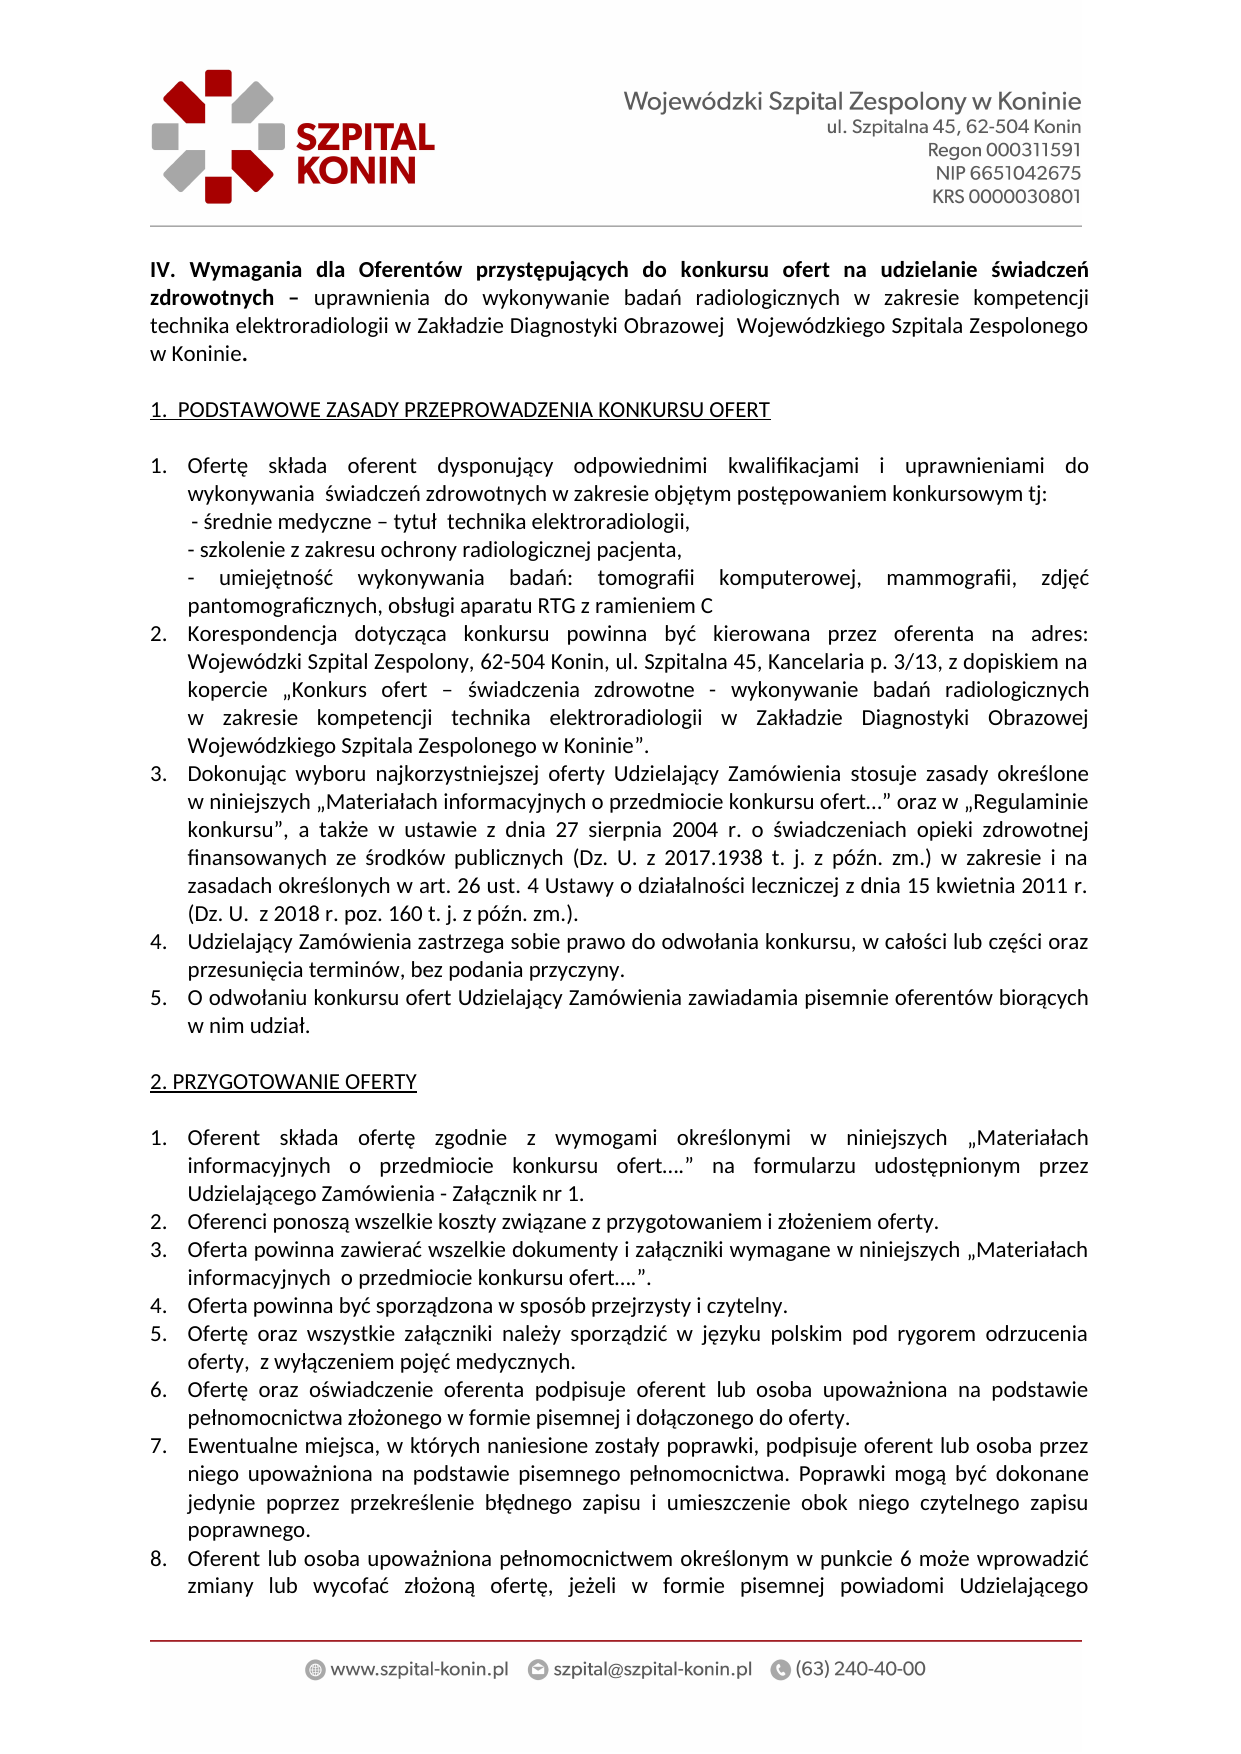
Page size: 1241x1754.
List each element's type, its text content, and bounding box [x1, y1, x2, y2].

list Ofertę oraz oświadczenie oferenta podpisuje oferent lub osoba upoważniona na podstawie pełnomocnictwa złożonego w formie pisemnej i dołączonego do oferty. [150, 1376, 1090, 1432]
list Oferenci ponoszą wszelkie koszty związane z przygotowaniem i złożeniem oferty. [150, 1207, 1090, 1235]
list O odwołaniu konkursu ofert Udzielający Zamówienia zawiadamia pisemnie oferentów biorących w nim udział. [150, 983, 1090, 1039]
text - średnie medyczne – tytuł technika elektroradiologii, [150, 507, 1090, 535]
list Ewentualne miejsca, w których naniesione zostały poprawki, podpisuje oferent lub osoba przez niego upoważniona na podstawie pisemnego pełnomocnictwa. Poprawki mogą być dokonane jedynie poprzez przekreślenie błędnego zapisu i umieszczenie obok niego czytelnego zapisu poprawnego. [150, 1432, 1090, 1544]
subtitle 2. PRZYGOTOWANIE OFERTY [150, 1067, 1090, 1095]
list Oferta powinna być sporządzona w sposób przejrzysty i czytelny. [150, 1291, 1090, 1319]
list Korespondencja dotycząca konkursu powinna być kierowana przez oferenta na adres: Wojewódzki Szpital Zespolony, 62-504 Konin, ul. Szpitalna 45, Kancelaria p. 3/13, z dopiskiem na kopercie „Konkurs ofert – świadczenia zdrowotne - wykonywanie badań radiologicznych w zakresie kompetencji technika elektroradiologii w Zakładzie Diagnostyki Obrazowej Wojewódzkiego Szpitala Zespolonego w Koninie”. [150, 619, 1090, 759]
list Oferent składa ofertę zgodnie z wymogami określonymi w niniejszych „Materiałach informacyjnych o przedmiocie konkursu ofert….” na formularzu udostępnionym przez Udzielającego Zamówienia - Załącznik nr 1. [150, 1123, 1090, 1207]
picture [150, 1640, 1082, 1752]
list Ofertę składa oferent dysponujący odpowiednimi kwalifikacjami i uprawnieniami do wykonywania świadczeń zdrowotnych w zakresie objętym postępowaniem konkursowym tj: [150, 451, 1090, 507]
text - szkolenie z zakresu ochrony radiologicznej pacjenta, [150, 535, 1090, 563]
text - umiejętność wykonywania badań: tomografii komputerowej, mammografii, zdjęć pantomograficznych, obsługi aparatu RTG z ramieniem C [187, 563, 1090, 619]
picture [150, 0, 1082, 227]
list Ofertę oraz wszystkie załączniki należy sporządzić w języku polskim pod rygorem odrzucenia oferty, z wyłączeniem pojęć medycznych. [150, 1319, 1090, 1376]
list Udzielający Zamówienia zastrzega sobie prawo do odwołania konkursu, w całości lub części oraz przesunięcia terminów, bez podania przyczyny. [150, 927, 1090, 983]
text 1. PODSTAWOWE ZASADY PRZEPROWADZENIA KONKURSU OFERT [150, 395, 1090, 423]
list Dokonując wyboru najkorzystniejszej oferty Udzielający Zamówienia stosuje zasady określone w niniejszych „Materiałach informacyjnych o przedmiocie konkursu ofert…” oraz w „Regulaminie konkursu”, a także w ustawie z dnia 27 sierpnia 2004 r. o świadczeniach opieki zdrowotnej finansowanych ze środków publicznych (Dz. U. z 2017.1938 t. j. z późn. zm.) w zakresie i na zasadach określonych w art. 26 ust. 4 Ustawy o działalności leczniczej z dnia 15 kwietnia 2011 r. (Dz. U. z 2018 r. poz. 160 t. j. z późn. zm.). [150, 759, 1090, 927]
list Oferta powinna zawierać wszelkie dokumenty i załączniki wymagane w niniejszych „Materiałach informacyjnych o przedmiocie konkursu ofert….”. [150, 1235, 1090, 1291]
text IV. Wymagania dla Oferentów przystępujących do konkursu ofert na udzielanie świadczeń zdrowotnych – uprawnienia do wykonywanie badań radiologicznych w zakresie kompetencji technika elektroradiologii w Zakładzie Diagnostyki Obrazowej Wojewódzkiego Szpitala Zespolonego w Koninie. [150, 255, 1090, 367]
